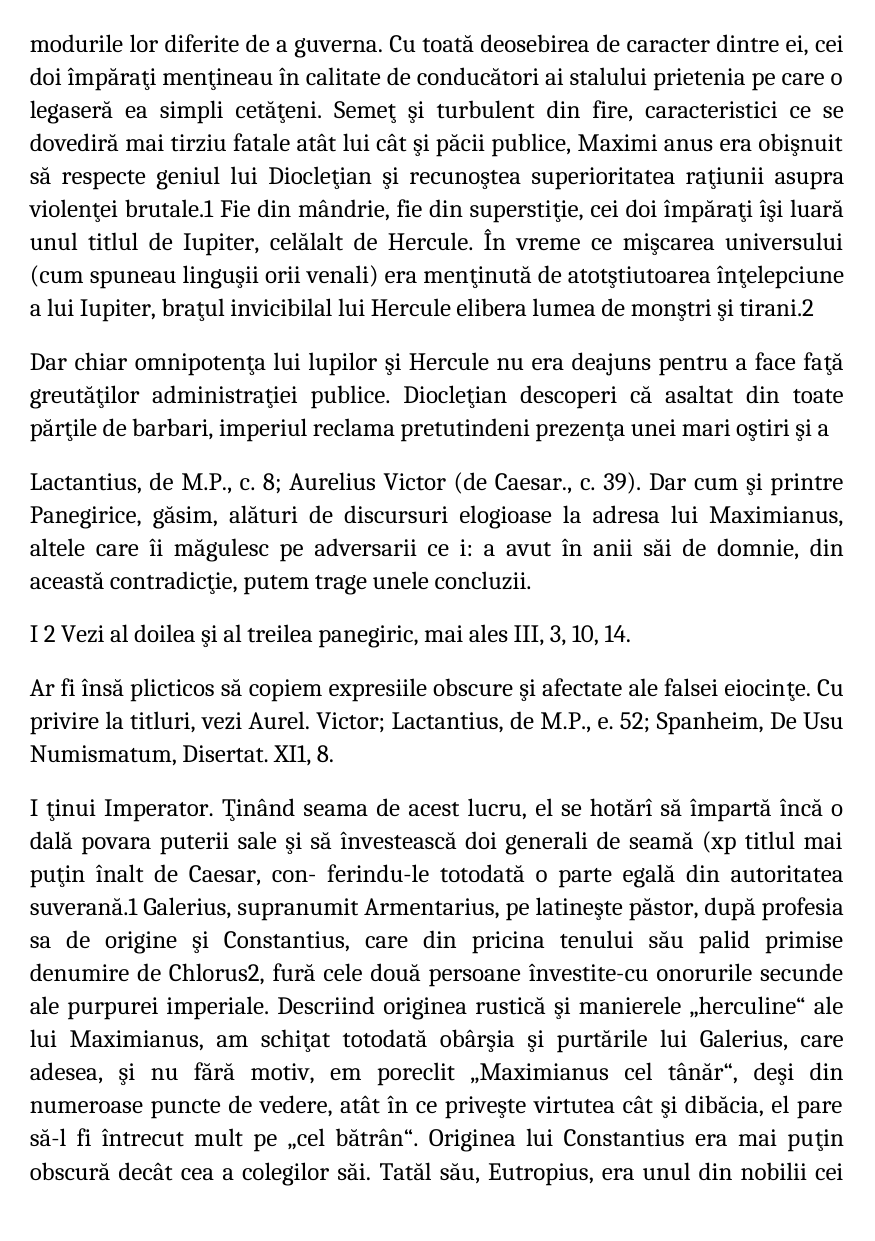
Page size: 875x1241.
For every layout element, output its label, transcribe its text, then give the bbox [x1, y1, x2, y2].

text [29, 794, 844, 1186]
text Ar fi însă plicticos să copiem expresiile obscure şi afectate ale falsei eiocinţe. Cu privire la titluri, vezi Aurel. Victor; Lactantius, de M.P., e. 52; Spanheim, De Usu Numismatum, Disertat. XI1, 8. [29, 674, 844, 769]
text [29, 29, 844, 322]
text Dar chiar omnipotenţa lui lupilor şi Hercule nu era deajuns pentru a face faţă greutăţilor administraţiei publice. Diocleţian descoperi că asaltat din toate părţile de barbari, imperiul reclama pretutindeni prezenţa unei mari oştiri şi a [29, 348, 844, 442]
text Lactantius, de M.P., c. 8; Aurelius Victor (de Caesar., c. 39). Dar cum şi printre Panegirice, găsim, alături de discursuri elogioase la adresa lui Maximianus, altele care îi măgulesc pe adversarii ce i: a avut în anii săi de domnie, din această contradicţie, putem trage unele concluzii. [29, 467, 844, 595]
text I 2 Vezi al doilea şi al treilea panegiric, mai ales III, 3, 10, 14. [29, 620, 844, 649]
